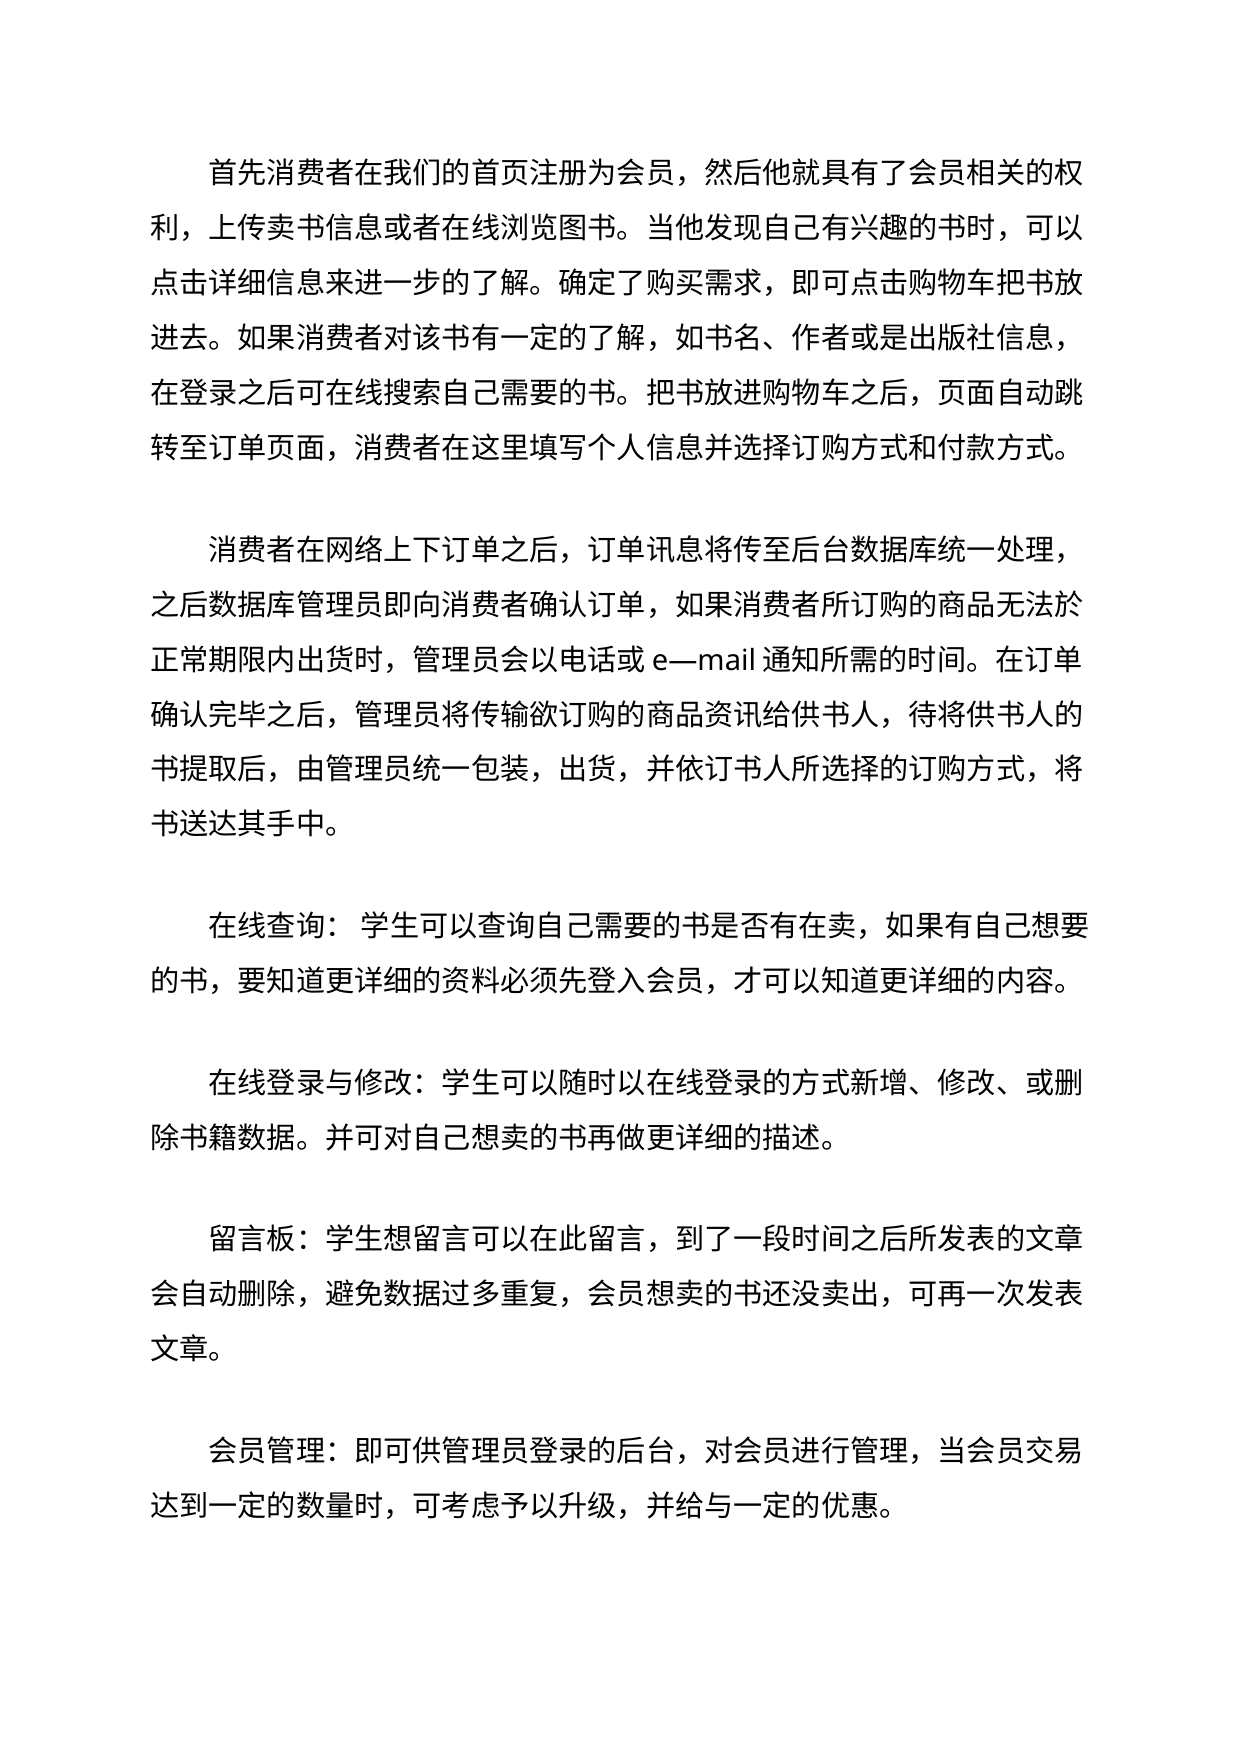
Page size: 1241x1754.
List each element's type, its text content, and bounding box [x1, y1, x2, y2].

text 留言板：学生想留言可以在此留言，到了一段时间之后所发表的文章会自动删除，避免数据过多重复，会员想卖的书还没卖出，可再一次发表文章。 [150, 1216, 1090, 1368]
text 在线查询： 学生可以查询自己需要的书是否有在卖，如果有自己想要的书，要知道更详细的资料必须先登入会员，才可以知道更详细的内容。 [150, 903, 1090, 1000]
text 在线登录与修改：学生可以随时以在线登录的方式新增、修改、或删除书籍数据。并可对自己想卖的书再做更详细的描述。 [150, 1059, 1090, 1156]
text 会员管理：即可供管理员登录的后台，对会员进行管理，当会员交易达到一定的数量时，可考虑予以升级，并给与一定的优惠。 [150, 1427, 1090, 1525]
text 消费者在网络上下订单之后，订单讯息将传至后台数据库统一处理，之后数据库管理员即向消费者确认订单，如果消费者所订购的商品无法於正常期限内出货时，管理员会以电话或e—mail通知所需的时间。在订单确认完毕之后，管理员将传输欲订购的商品资讯给供书人，待将供书人的书提取后，由管理员统一包装，出货，并依订书人所选择的订购方式，将书送达其手中。 [150, 526, 1090, 843]
text 首先消费者在我们的首页注册为会员，然后他就具有了会员相关的权利，上传卖书信息或者在线浏览图书。当他发现自己有兴趣的书时，可以点击详细信息来进一步的了解。确定了购买需求，即可点击购物车把书放进去。如果消费者对该书有一定的了解，如书名、作者或是出版社信息，在登录之后可在线搜索自己需要的书。把书放进购物车之后，页面自动跳转至订单页面，消费者在这里填写个人信息并选择订购方式和付款方式。 [150, 150, 1090, 467]
